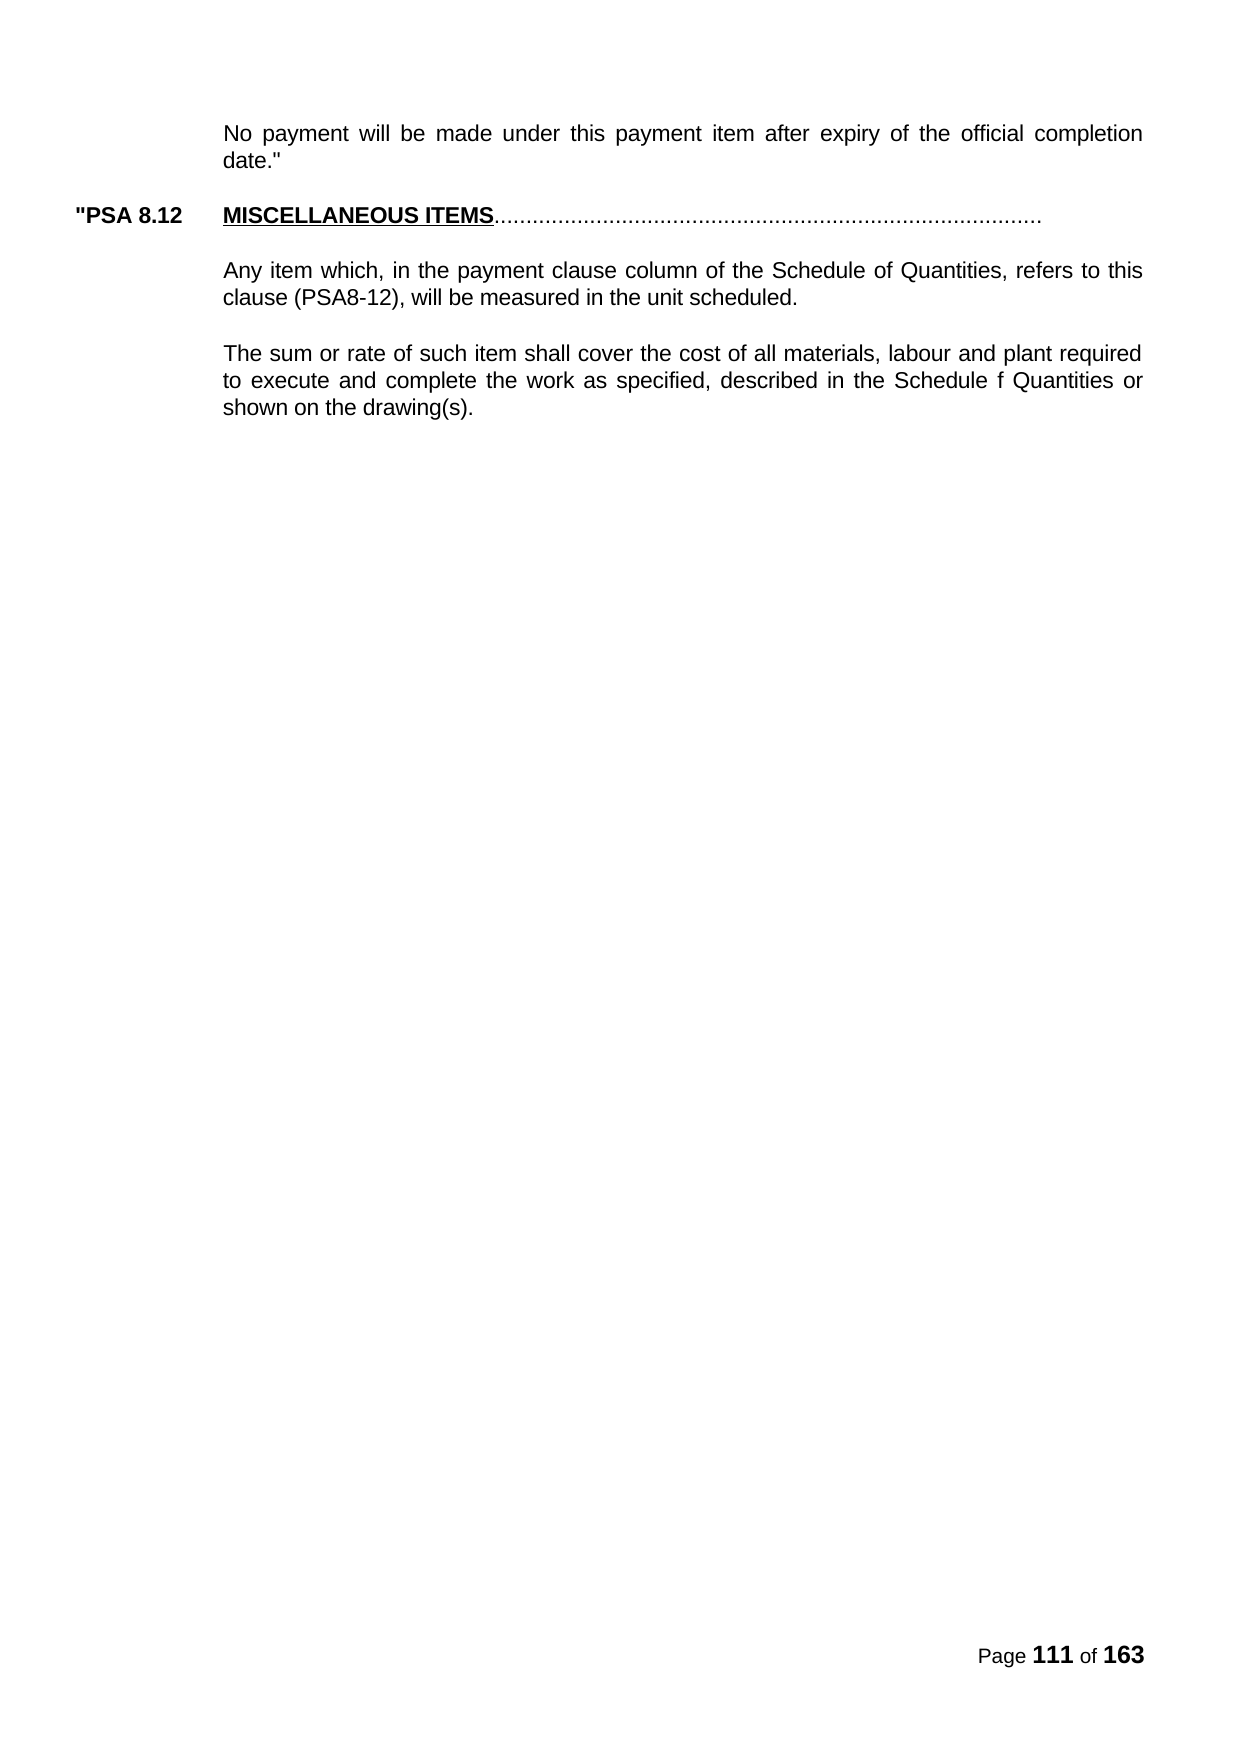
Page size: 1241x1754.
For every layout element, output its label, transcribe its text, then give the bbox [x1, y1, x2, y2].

text The sum or rate of such item shall cover the cost of all materials, labour and plant required to execute and complete the work as specified, described in the Schedule f Quantities or shown on the drawing(s). [223, 339, 1144, 420]
text Any item which, in the payment clause column of the Schedule of Quantities, refers to this clause (PSA8-12), will be measured in the unit scheduled. [223, 257, 1144, 311]
text "PSA 8.12 MISCELLANEOUS ITEMS [75, 202, 1144, 228]
text No payment will be made under this payment item after expiry of the official completion date." [223, 120, 1144, 173]
